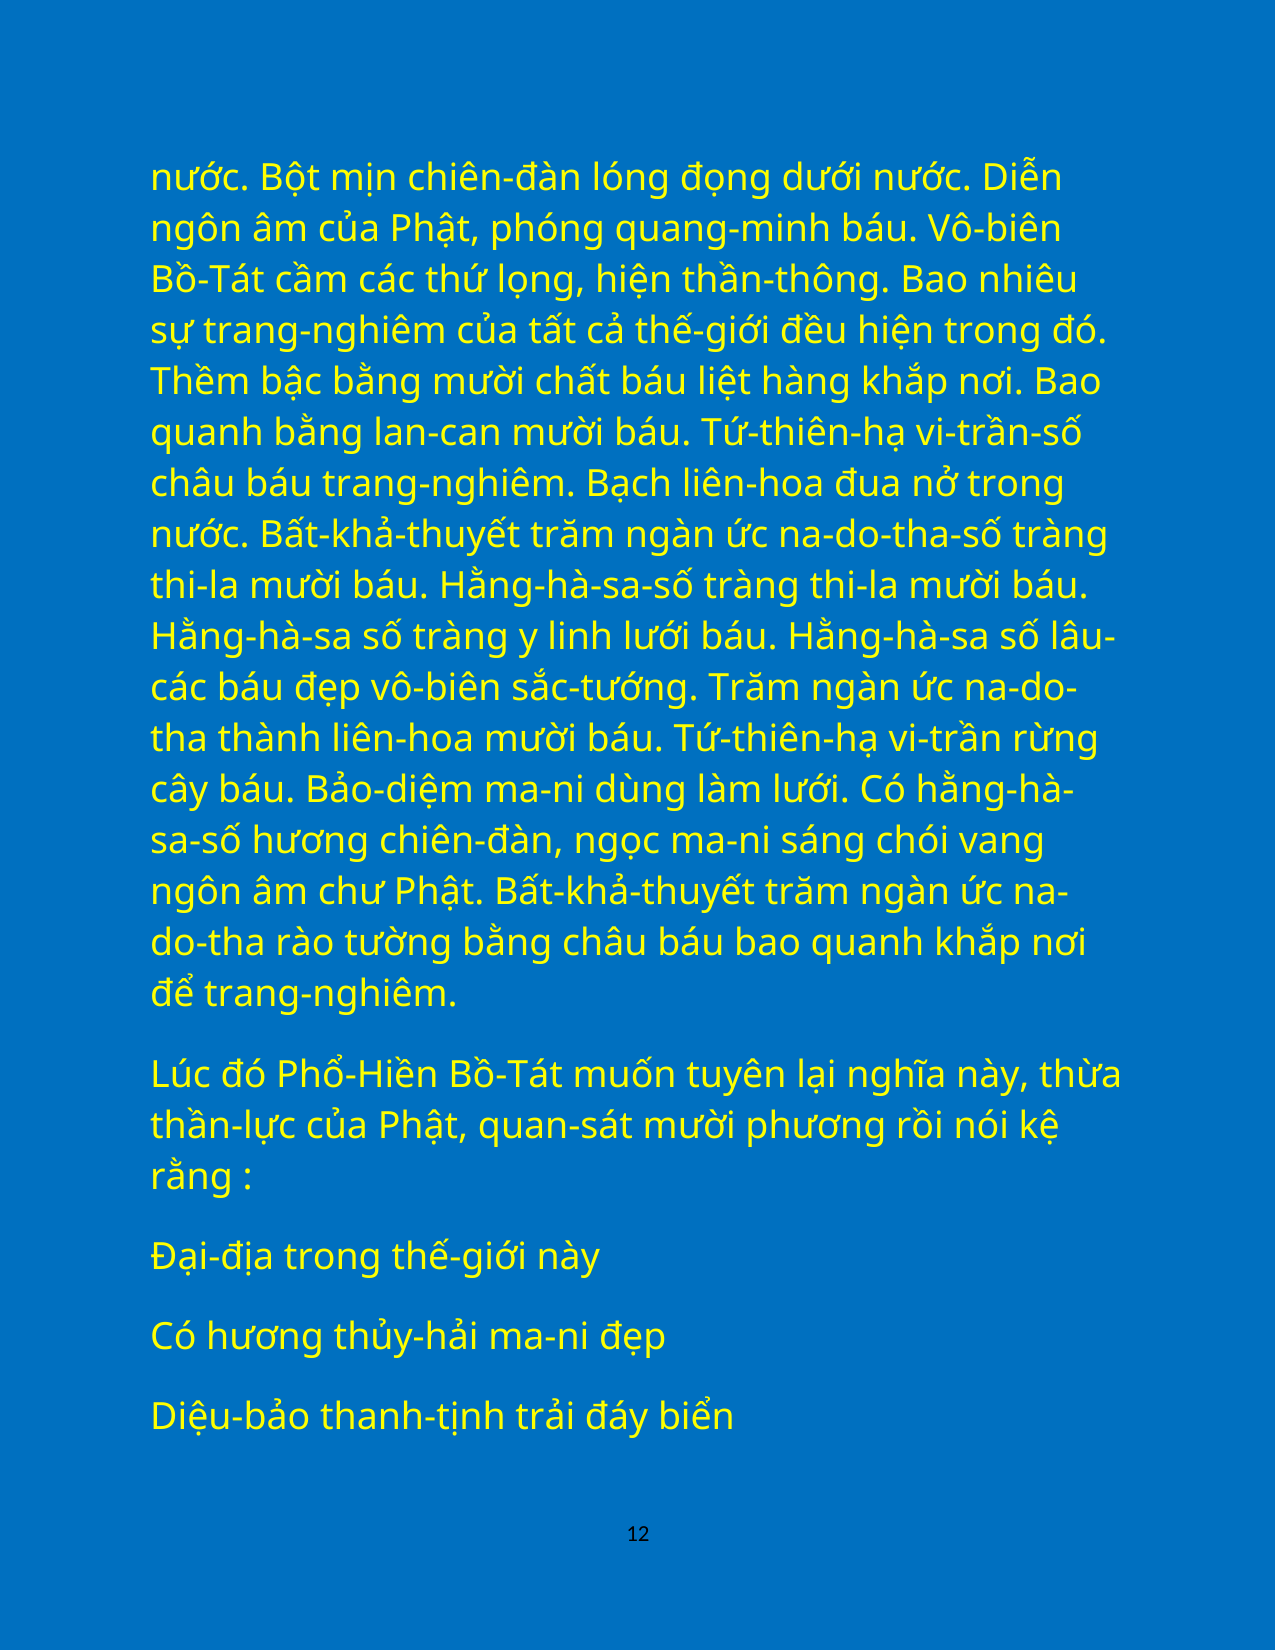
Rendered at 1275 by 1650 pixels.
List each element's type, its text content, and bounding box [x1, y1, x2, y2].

text Lúc đó Phổ-Hiền Bồ-Tát muốn tuyên lại nghĩa này, thừa thần-lực của Phật, quan-sát mười phương rồi nói kệ rằng : [150, 1047, 1125, 1200]
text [150, 150, 1125, 1018]
text Đại-địa trong thế-giới này [150, 1229, 1125, 1280]
text Có hương thủy-hải ma-ni đẹp [150, 1309, 1125, 1360]
text Diệu-bảo thanh-tịnh trải đáy biển [150, 1389, 1125, 1441]
